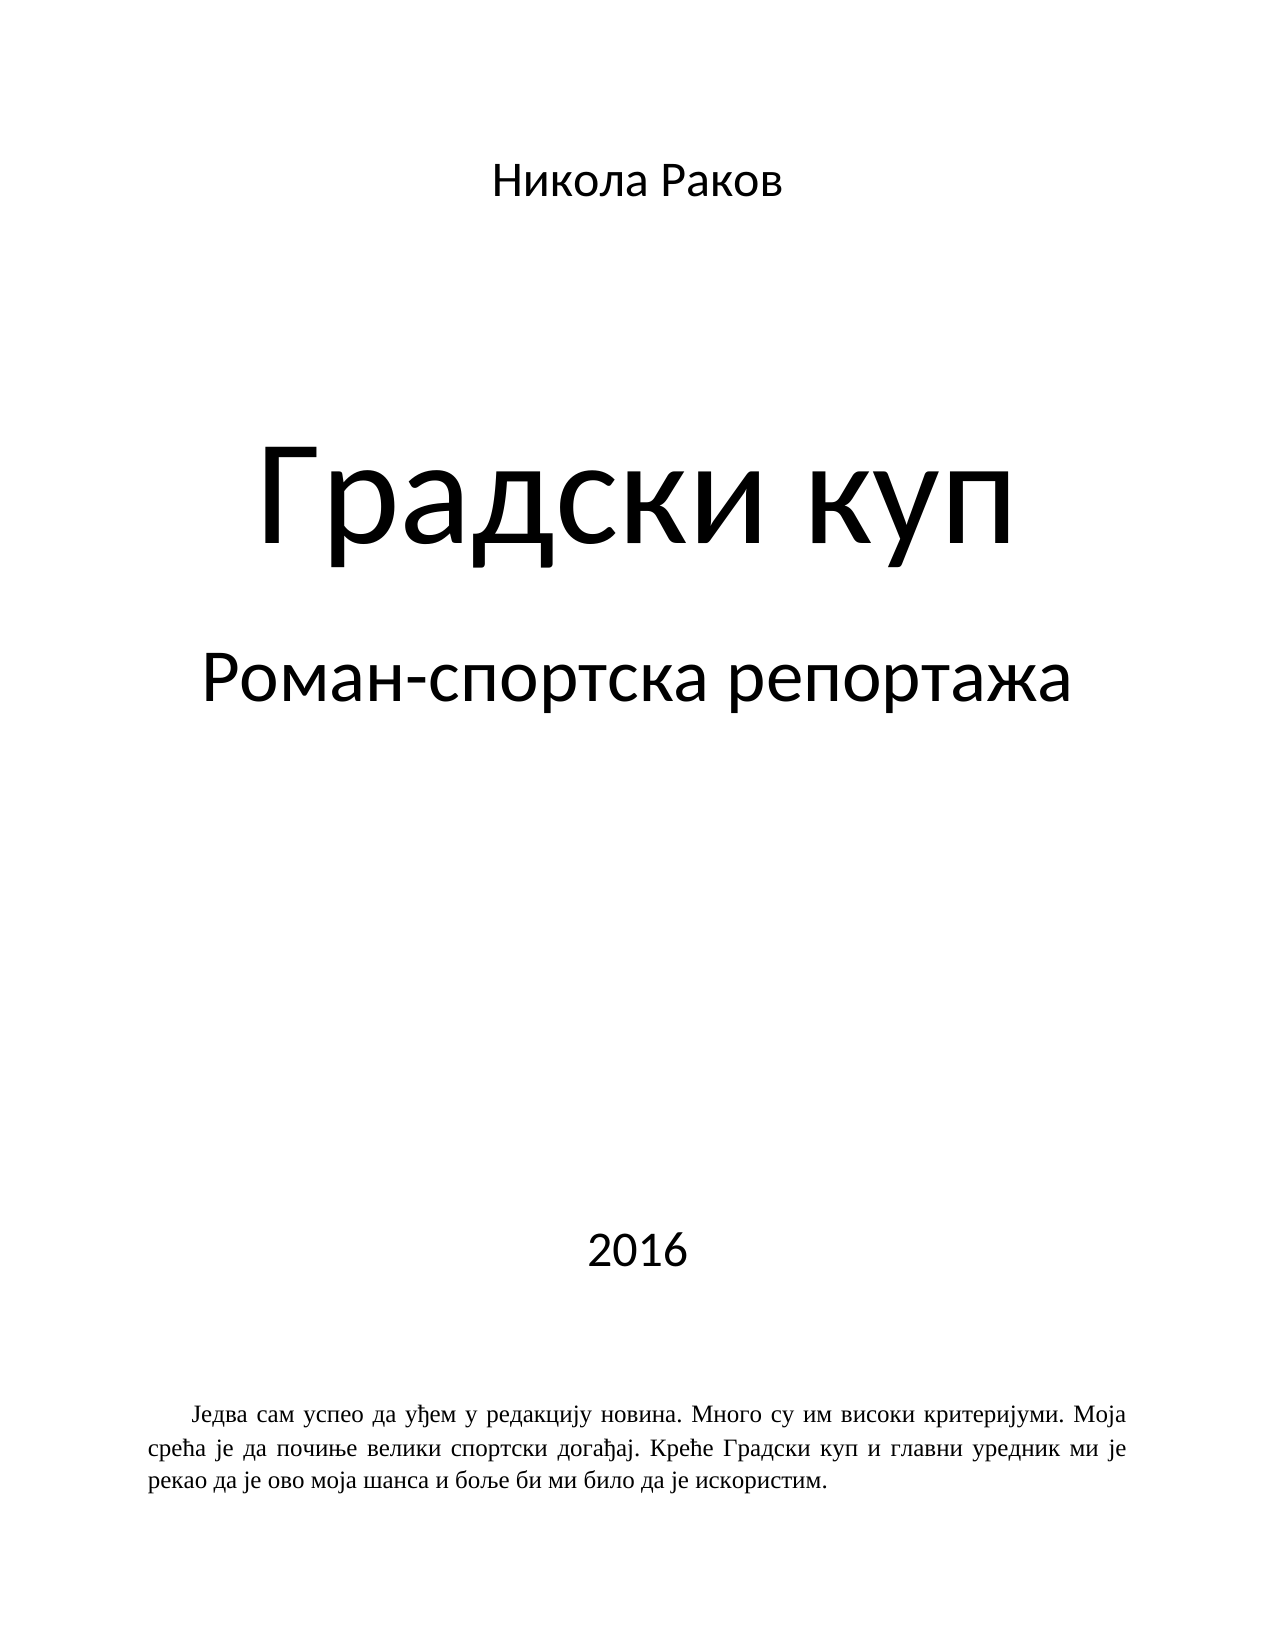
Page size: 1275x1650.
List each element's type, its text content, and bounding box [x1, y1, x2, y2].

text Градски куп [148, 398, 1127, 581]
text Једва сам успео да уђем у редакцију новина. Mного су им високи критеријуми. Моја срећа је да почиње велики спортски догађај. Креће Градски куп и главни уредник ми је рекао да је ово моја шанса и боље би ми било да је искористим. [148, 1399, 1127, 1494]
text Никола Раков [148, 148, 1127, 209]
text 2016 [148, 1218, 1127, 1279]
text Роман-спортска репортажа [148, 629, 1127, 721]
